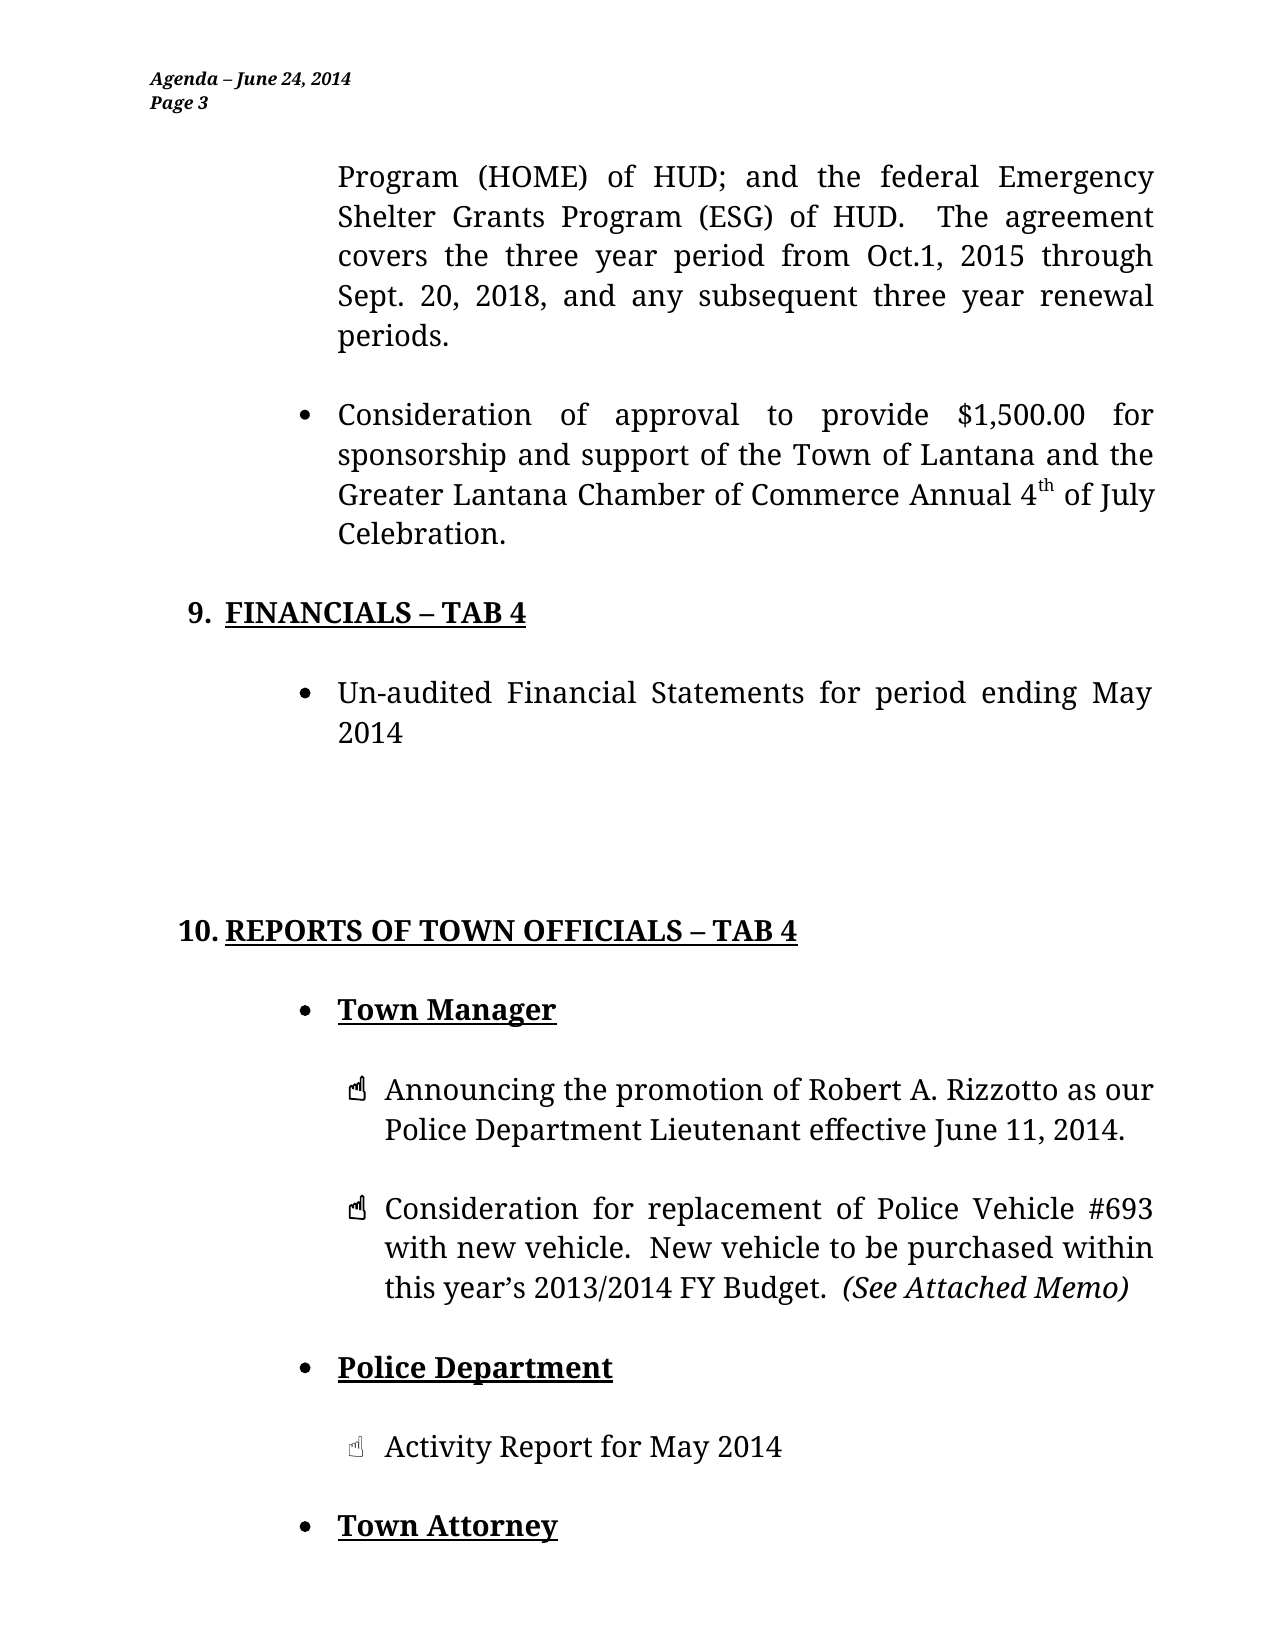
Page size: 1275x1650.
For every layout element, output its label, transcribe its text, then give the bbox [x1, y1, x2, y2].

list Town Attorney [300, 1506, 1155, 1545]
list FINANCIALS – TAB 4 [187, 593, 1155, 632]
list Consideration for replacement of Police Vehicle #693 with new vehicle. New vehicle to be purchased within this year’s 2013/2014 FY Budget. (See Attached Memo) [347, 1188, 1155, 1307]
list Consideration of approval to provide $1,500.00 for sponsorship and support of the Town of Lantana and the Greater Lantana Chamber of Commerce Annual 4th of July Celebration. [300, 394, 1155, 553]
list Police Department [300, 1347, 1155, 1387]
list REPORTS OF TOWN OFFICIALS – TAB 4 [178, 910, 1155, 950]
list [300, 156, 1155, 355]
list Announcing the promotion of Robert A. Rizzotto as our Police Department Lieutenant effective June 11, 2014. [347, 1069, 1155, 1148]
list Un-audited Financial Statements for period ending May 2014 [300, 672, 1153, 752]
list Activity Report for May 2014 [347, 1426, 1155, 1466]
list Town Manager [300, 990, 1155, 1029]
